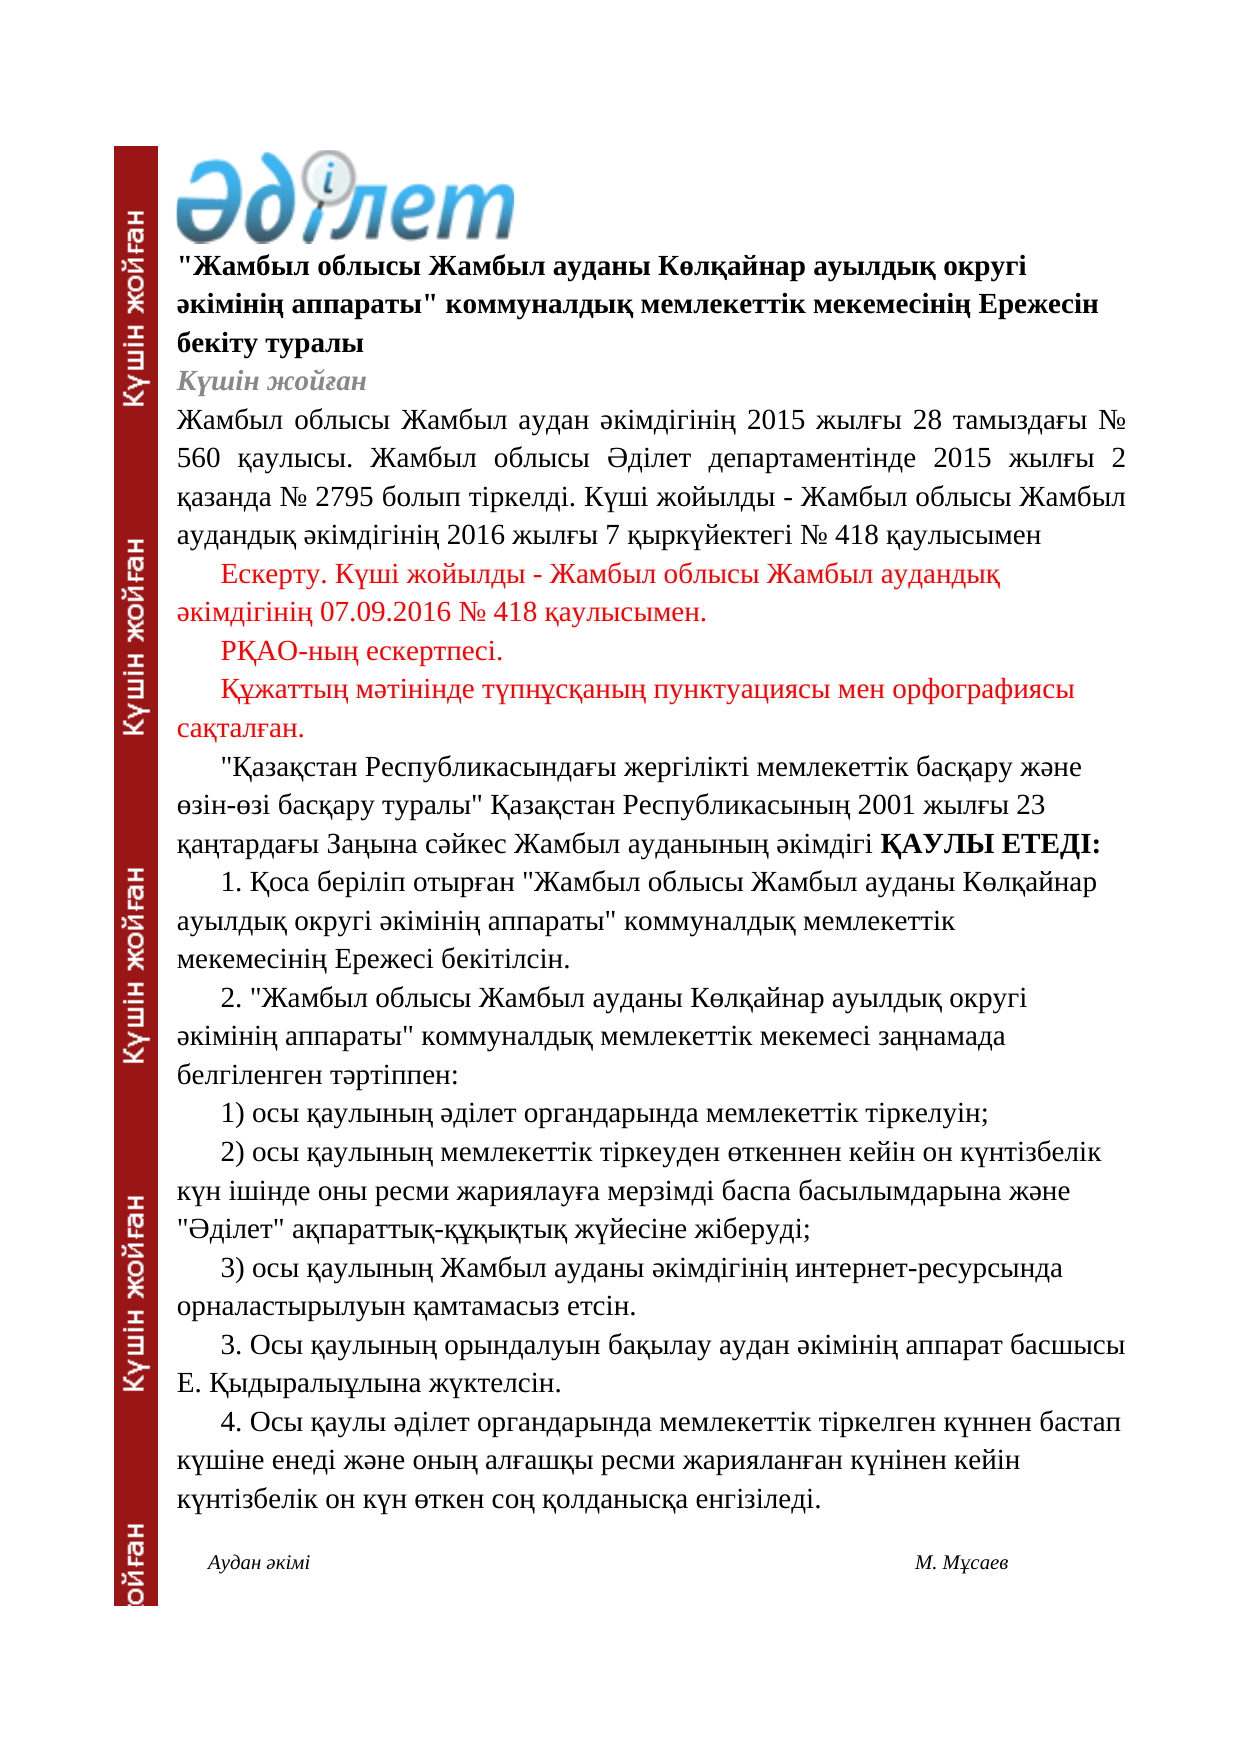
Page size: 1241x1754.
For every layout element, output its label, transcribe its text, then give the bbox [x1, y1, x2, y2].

picture [114, 551, 158, 556]
table_header М. Мұсаев [913, 1549, 1240, 1579]
text Ескерту. Күші жойылды - Жамбыл облысы Жамбыл аудандық әкімдігінің 07.09.2016 № 418 қаулысымен. РҚАО-ның ескертпесі. Құжаттың мәтінінде түпнұсқаның пунктуациясы мен орфографиясы сақталған. "Қазақстан Республикасындағы жергілікті мемлекеттік басқару және өзін-өзі басқару туралы" Қазақстан Республикасының 2001 жылғы 23 қаңтардағы Заңына сәйкес Жамбыл ауданының әкімдігі ҚАУЛЫ ЕТЕДІ: 1. Қоса беріліп отырған "Жамбыл облысы Жамбыл ауданы Көлқайнар ауылдық округі әкімінің аппараты" коммуналдық мемлекеттік мекемесінің Ережесі бекітілсін. 2. "Жамбыл облысы Жамбыл ауданы Көлқайнар ауылдық округі әкімінің аппараты" коммуналдық мемлекеттік мекемесі заңнамада белгіленген тәртіппен: 1) осы қаулының әділет органдарында мемлекеттік тіркелуін; 2) осы қаулының мемлекеттік тіркеуден өткеннен кейін он күнтізбелік күн ішінде оны ресми жариялауға мерзімді баспа басылымдарына және "Әділет" ақпараттық-құқықтық жүйесіне жіберуді; 3) осы қаулының Жамбыл ауданы әкімдігінің интернет-ресурсында орналастырылуын қамтамасыз етсін. 3. Осы қаулының орындалуын бақылау аудан әкімінің аппарат басшысы Е. Қыдыралыұлына жүктелсін. 4. Осы қаулы әділет органдарында мемлекеттік тіркелген күннен бастап күшіне енеді және оның алғашқы ресми жарияланған күнінен кейін күнтізбелік он күн өткен соң қолданысқа енгізіледі. [112, 556, 1128, 1545]
text Күшін жойған [112, 363, 1128, 397]
picture [114, 1545, 158, 1549]
picture [114, 358, 158, 363]
picture [114, 146, 158, 248]
picture [114, 397, 158, 402]
table_header Аудан әкімі [101, 1549, 913, 1579]
picture [114, 1579, 158, 1606]
picture [176, 150, 515, 244]
text Жамбыл облысы Жамбыл аудан әкімдігінің 2015 жылғы 28 тамыздағы № 560 қаулысы. Жамбыл облысы Әділет департаментінде 2015 жылғы 2 қазанда № 2795 болып тіркелді. Күші жойылды - Жамбыл облысы Жамбыл аудандық әкімдігінің 2016 жылғы 7 қыркүйектегі № 418 қаулысымен [112, 402, 1128, 551]
text "Жамбыл облысы Жамбыл ауданы Көлқайнар ауылдық округі әкімінің аппараты" коммуналдық мемлекеттік мекемесінің Ережесін бекіту туралы [112, 248, 1128, 358]
